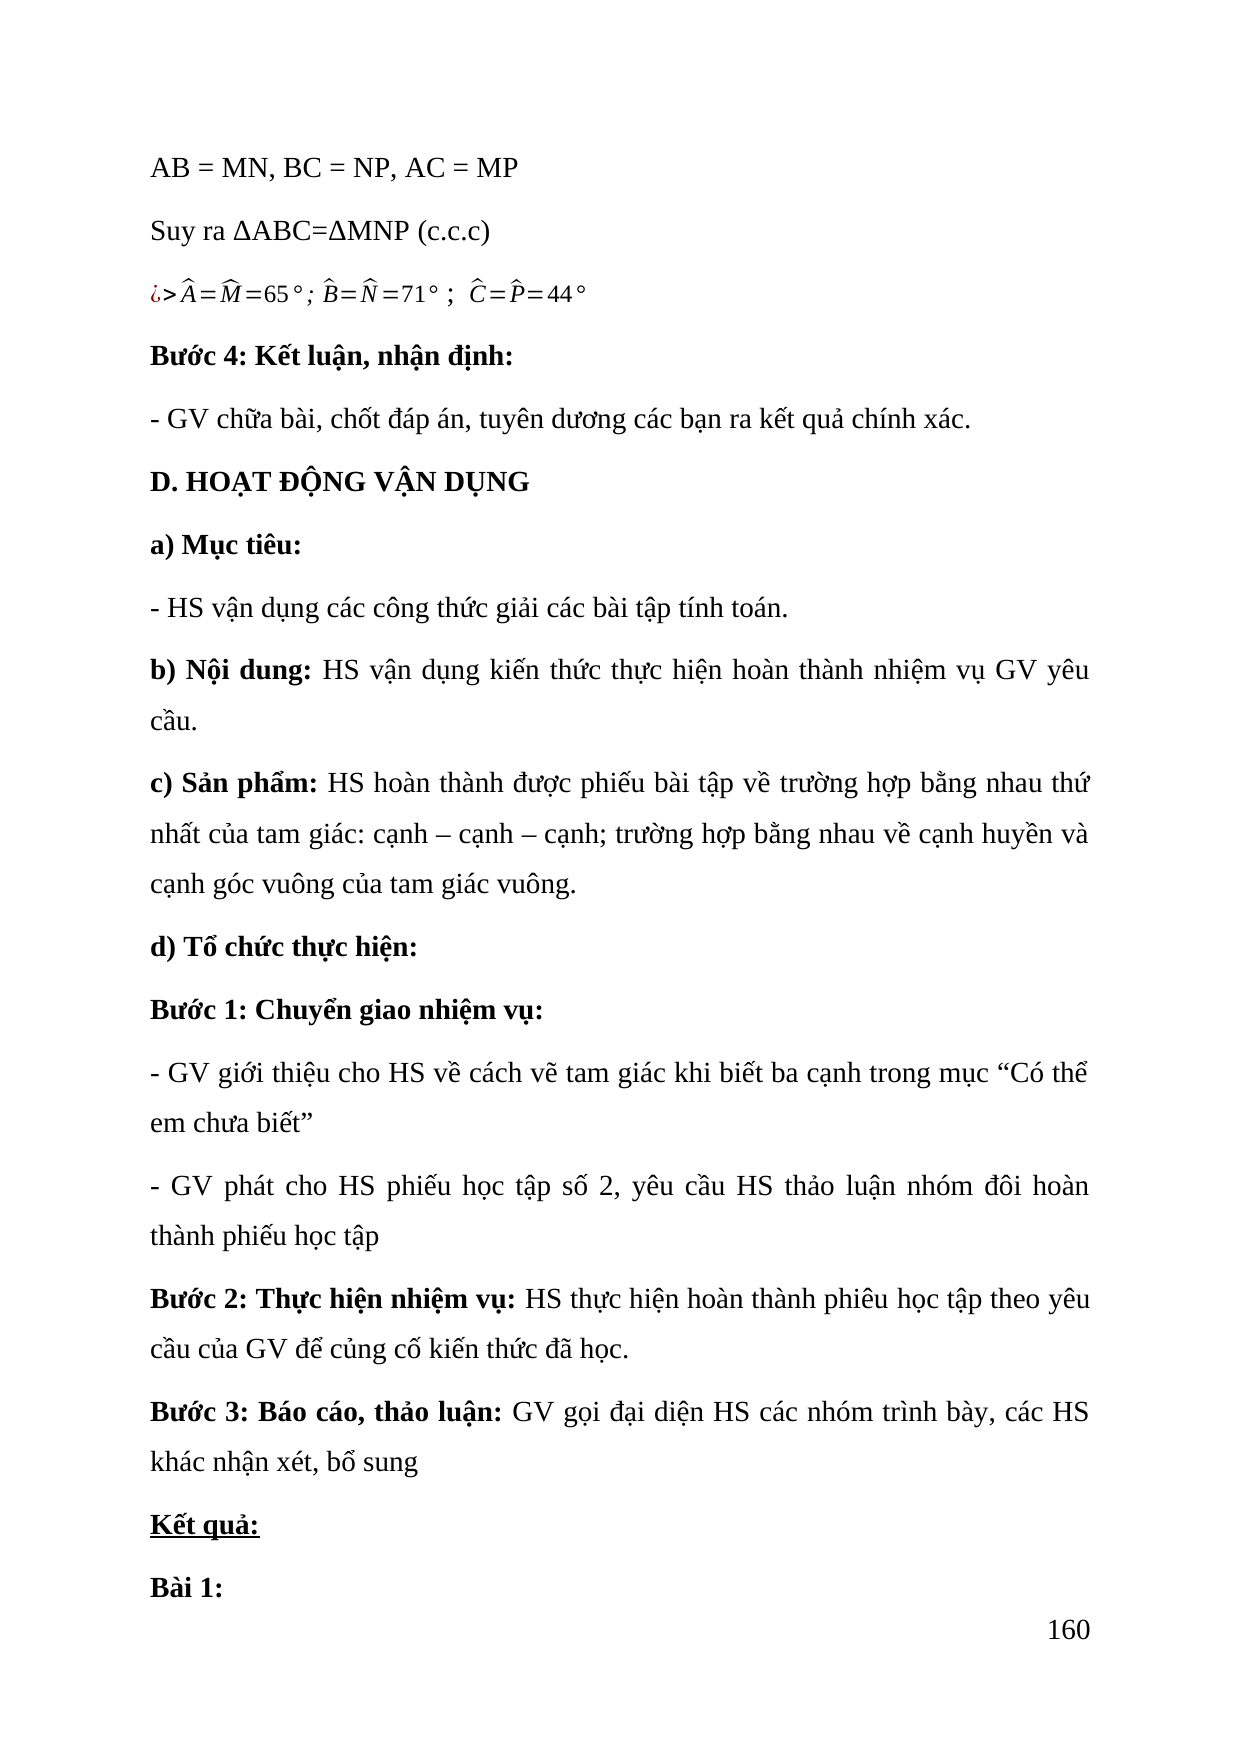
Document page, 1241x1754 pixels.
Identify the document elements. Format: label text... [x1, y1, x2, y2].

text Kết quả: [150, 1507, 1090, 1541]
text Suy ra ΔABC=ΔMNP (c.c.c) [150, 213, 1090, 246]
text c) Sản phẩm: HS hoàn thành được phiếu bài tập về trường hợp bằng nhau thứ nhất của tam giác: cạnh – cạnh – cạnh; trường hợp bằng nhau về cạnh huyền và cạnh góc vuông của tam giác vuông. [150, 766, 1090, 900]
text - GV phát cho HS phiếu học tập số 2, yêu cầu HS thảo luận nhóm đôi hoàn thành phiếu học tập [150, 1168, 1090, 1252]
text a) Mục tiêu: [150, 527, 1090, 560]
text - GV chữa bài, chốt đáp án, tuyên dương các bạn ra kết quả chính xác. [150, 401, 1090, 435]
text AB = MN, BC = NP, AC = MP [150, 150, 1090, 183]
text D. HOẠT ĐỘNG VẬN DỤNG [150, 464, 1090, 498]
text Bước 4: Kết luận, nhận định: [150, 338, 1090, 372]
text d) Tổ chức thực hiện: [150, 929, 1090, 963]
text Bước 3: Báo cáo, thảo luận: GV gọi đại diện HS các nhóm trình bày, các HS khác nhận xét, bổ sung [150, 1394, 1090, 1478]
text - GV giới thiệu cho HS về cách vẽ tam giác khi biết ba cạnh trong mục “Có thể em chưa biết” [150, 1055, 1090, 1138]
text Bước 2: Thực hiện nhiệm vụ: HS thực hiện hoàn thành phiêu học tập theo yêu cầu của GV để củng cố kiến thức đã học. [150, 1281, 1090, 1365]
text - HS vận dụng các công thức giải các bài tập tính toán. [150, 590, 1090, 623]
text Bài 1: [150, 1570, 1090, 1603]
text b) Nội dung: HS vận dụng kiến thức thực hiện hoàn thành nhiệm vụ GV yêu cầu. [150, 652, 1090, 736]
text Bước 1: Chuyển giao nhiệm vụ: [150, 992, 1090, 1025]
text ; [150, 276, 1090, 309]
